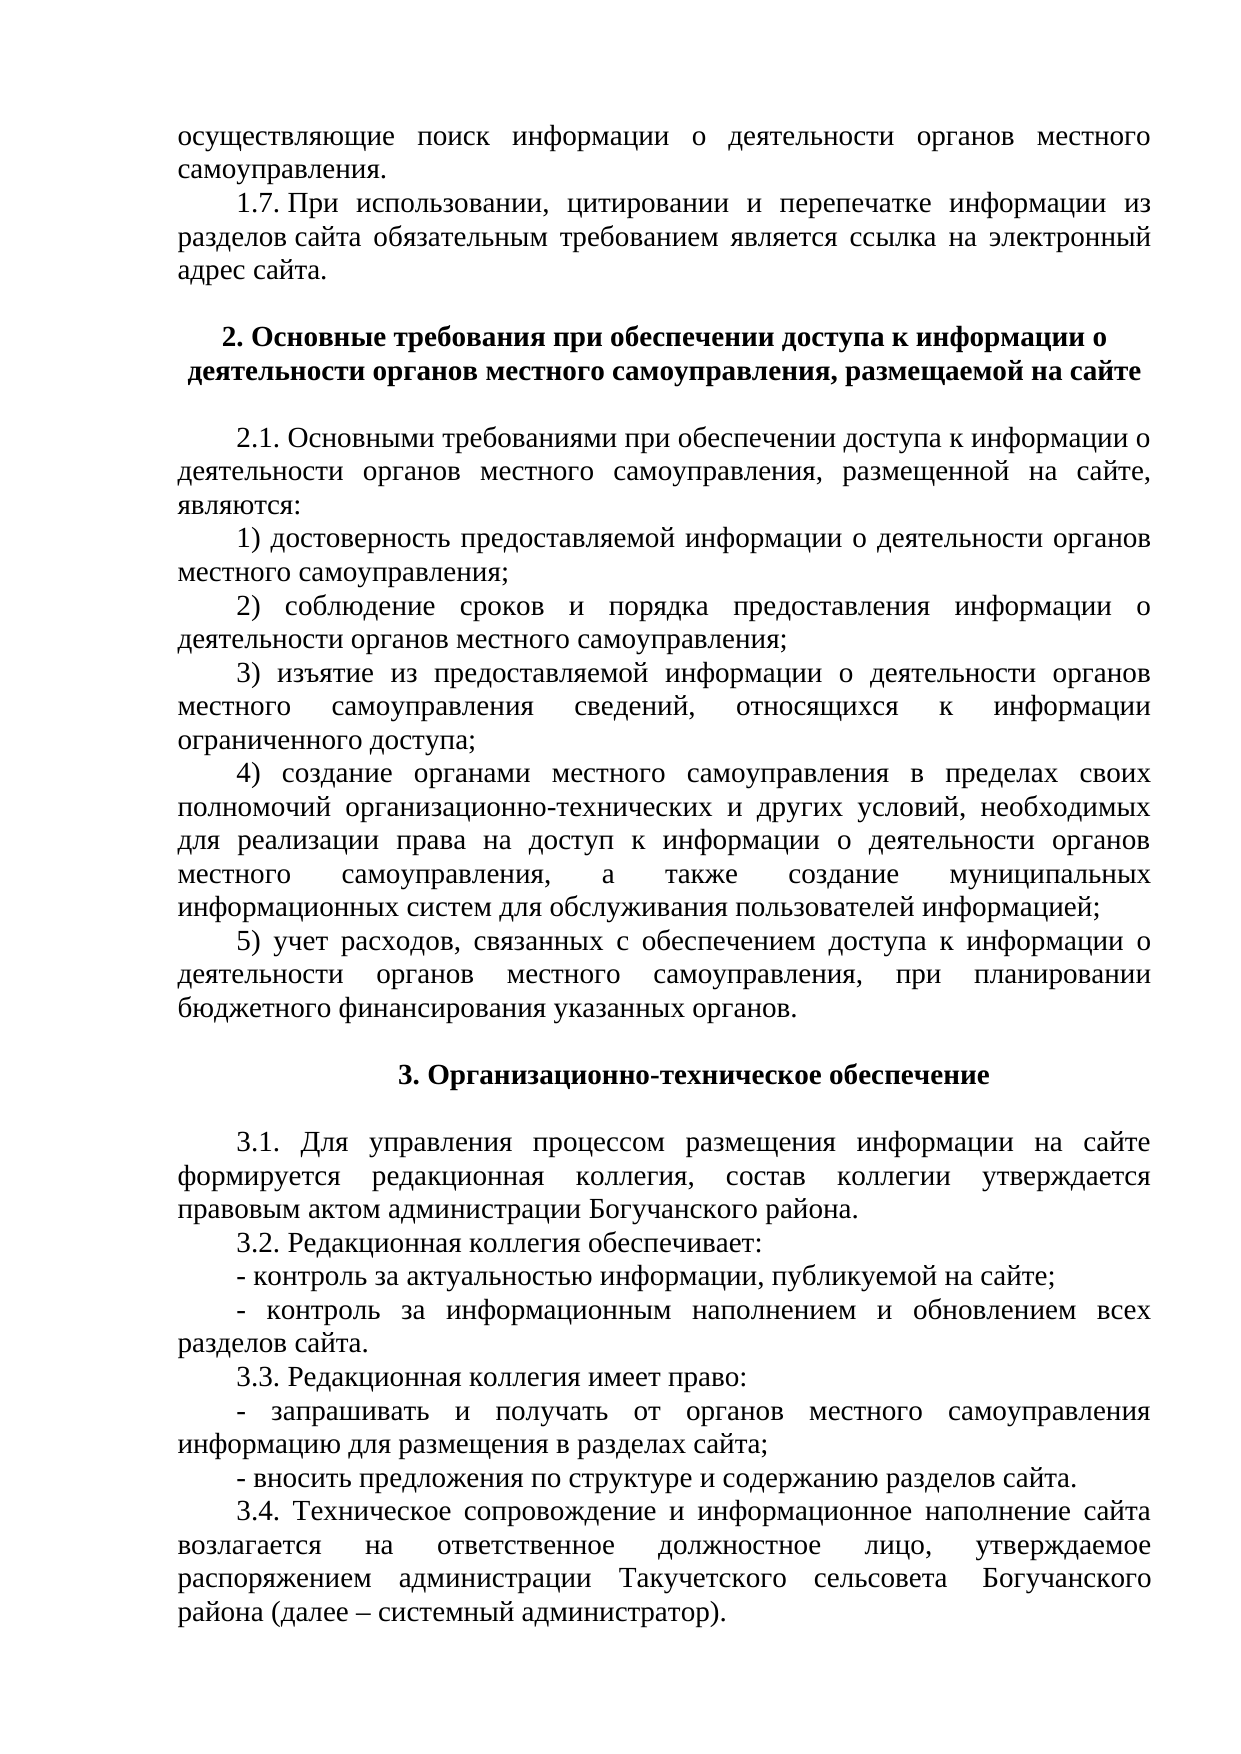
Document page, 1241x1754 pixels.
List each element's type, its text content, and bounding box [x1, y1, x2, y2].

text - контроль за актуальностью информации, публикуемой на сайте; [177, 1258, 1152, 1292]
text 3. Организационно-техническое обеспечение [177, 1057, 1152, 1091]
text 3.3. Редакционная коллегия имеет право: [177, 1359, 1152, 1393]
text - вносить предложения по структуре и содержанию разделов сайта. [177, 1460, 1152, 1493]
text 3.4. Техническое сопровождение и информационное наполнение сайта возлагается на ответственное должностное лицо, утверждаемое распоряжением администрации Такучетского сельсовета Богучанского района (далее – системный администратор). [177, 1493, 1152, 1627]
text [177, 118, 1152, 185]
text 4) создание органами местного самоуправления в пределах своих полномочий организационно-технических и других условий, необходимых для реализации права на доступ к информации о деятельности органов местного самоуправления, а также создание муниципальных информационных систем для обслуживания пользователей информацией; [177, 755, 1152, 923]
text 3.1. Для управления процессом размещения информации на сайте формируется редакционная коллегия, состав коллегии утверждается правовым актом администрации Богучанского района. [177, 1124, 1152, 1225]
text 2.1. Основными требованиями при обеспечении доступа к информации о деятельности органов местного самоуправления, размещенной на сайте, являются: [177, 420, 1152, 521]
text 2. Основные требования при обеспечении доступа к информации о деятельности органов местного самоуправления, размещаемой на сайте [177, 319, 1152, 386]
text 1.7. При использовании, цитировании и перепечатке информации из разделов сайта обязательным требованием является ссылка на электронный адрес сайта. [177, 185, 1152, 286]
text 3.2. Редакционная коллегия обеспечивает: [177, 1225, 1152, 1258]
text 1) достоверность предоставляемой информации о деятельности органов местного самоуправления; [177, 521, 1152, 588]
text 5) учет расходов, связанных с обеспечением доступа к информации о деятельности органов местного самоуправления, при планировании бюджетного финансирования указанных органов. [177, 923, 1152, 1024]
text - контроль за информационным наполнением и обновлением всех разделов сайта. [177, 1292, 1152, 1359]
text 2) соблюдение сроков и порядка предоставления информации о деятельности органов местного самоуправления; [177, 588, 1152, 655]
text - запрашивать и получать от органов местного самоуправления информацию для размещения в разделах сайта; [177, 1393, 1152, 1460]
text 3) изъятие из предоставляемой информации о деятельности органов местного самоуправления сведений, относящихся к информации ограниченного доступа; [177, 655, 1152, 755]
